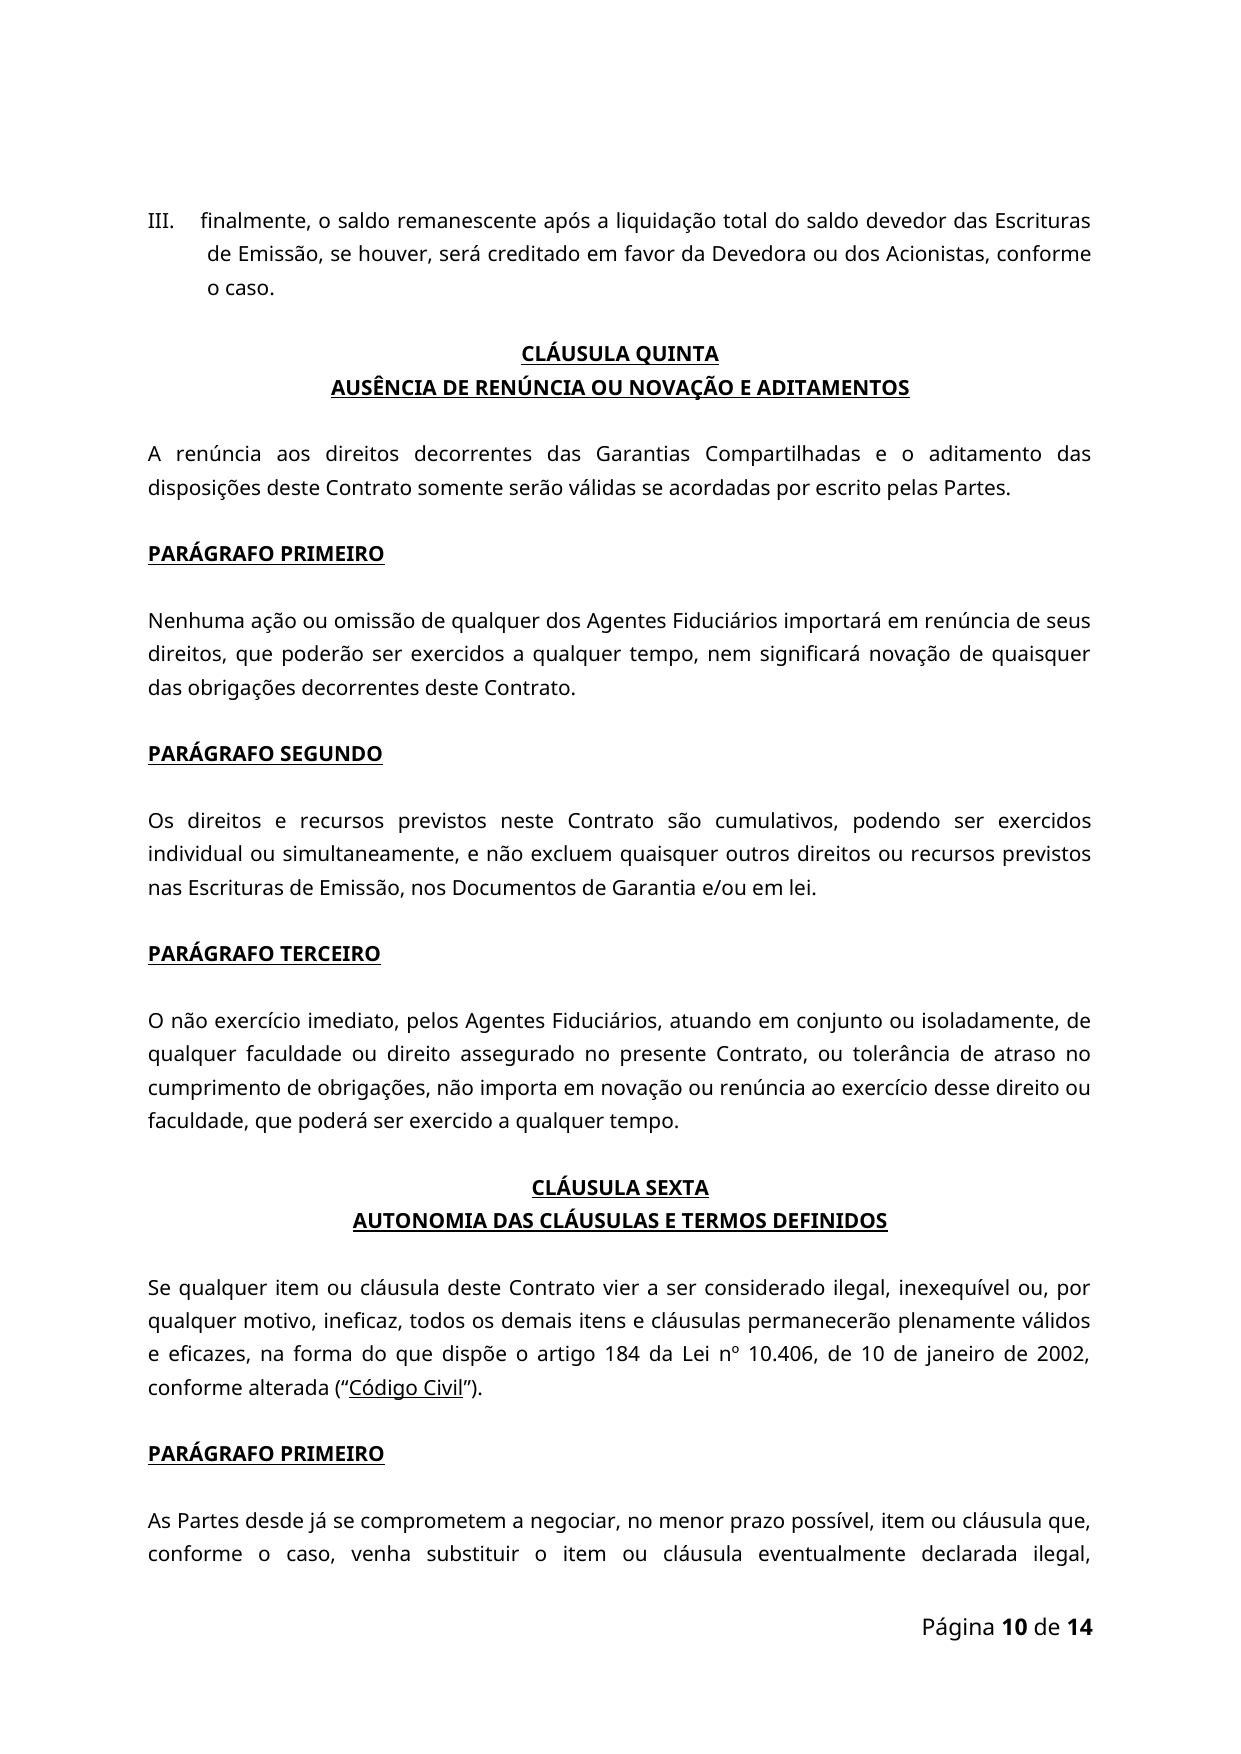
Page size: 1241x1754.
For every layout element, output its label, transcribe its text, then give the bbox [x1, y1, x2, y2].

list O não exercício imediato, pelos Agentes Fiduciários, atuando em conjunto ou isoladamente, de qualquer faculdade ou direito assegurado no presente Contrato, ou tolerância de atraso no cumprimento de obrigações, não importa em novação ou renúncia ao exercício desse direito ou faculdade, que poderá ser exercido a qualquer tempo. [148, 1002, 1092, 1135]
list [148, 1502, 1092, 1568]
list Os direitos e recursos previstos neste Contrato são cumulativos, podendo ser exercidos individual ou simultaneamente, e não excluem quaisquer outros direitos ou recursos previstos nas Escrituras de Emissão, nos Documentos de Garantia e/ou em lei. [148, 802, 1092, 902]
list PARÁGRAFO PRIMEIRO [148, 535, 1092, 568]
list PARÁGRAFO SEGUNDO [148, 735, 1092, 768]
list CLÁUSULA SEXTA [148, 1168, 1092, 1202]
list CLÁUSULA QUINTA [148, 335, 1092, 368]
list finalmente, o saldo remanescente após a liquidação total do saldo devedor das Escrituras de Emissão, se houver, será creditado em favor da Devedora ou dos Acionistas, conforme o caso. [148, 202, 1092, 302]
list AUTONOMIA DAS CLÁUSULAS E TERMOS DEFINIDOS [148, 1202, 1092, 1235]
text AUSÊNCIA DE RENÚNCIA OU NOVAÇÃO E ADITAMENTOS [148, 368, 1092, 402]
list Se qualquer item ou cláusula deste Contrato vier a ser considerado ilegal, inexequível ou, por qualquer motivo, ineficaz, todos os demais itens e cláusulas permanecerão plenamente válidos e eficazes, na forma do que dispõe o artigo 184 da Lei nº 10.406, de 10 de janeiro de 2002, conforme alterada (“Código Civil”). [148, 1268, 1092, 1402]
list PARÁGRAFO PRIMEIRO [148, 1435, 1092, 1468]
list A renúncia aos direitos decorrentes das Garantias Compartilhadas e o aditamento das disposições deste Contrato somente serão válidas se acordadas por escrito pelas Partes. [148, 435, 1092, 502]
list PARÁGRAFO TERCEIRO [148, 935, 1092, 968]
list Nenhuma ação ou omissão de qualquer dos Agentes Fiduciários importará em renúncia de seus direitos, que poderão ser exercidos a qualquer tempo, nem significará novação de quaisquer das obrigações decorrentes deste Contrato. [148, 602, 1092, 702]
